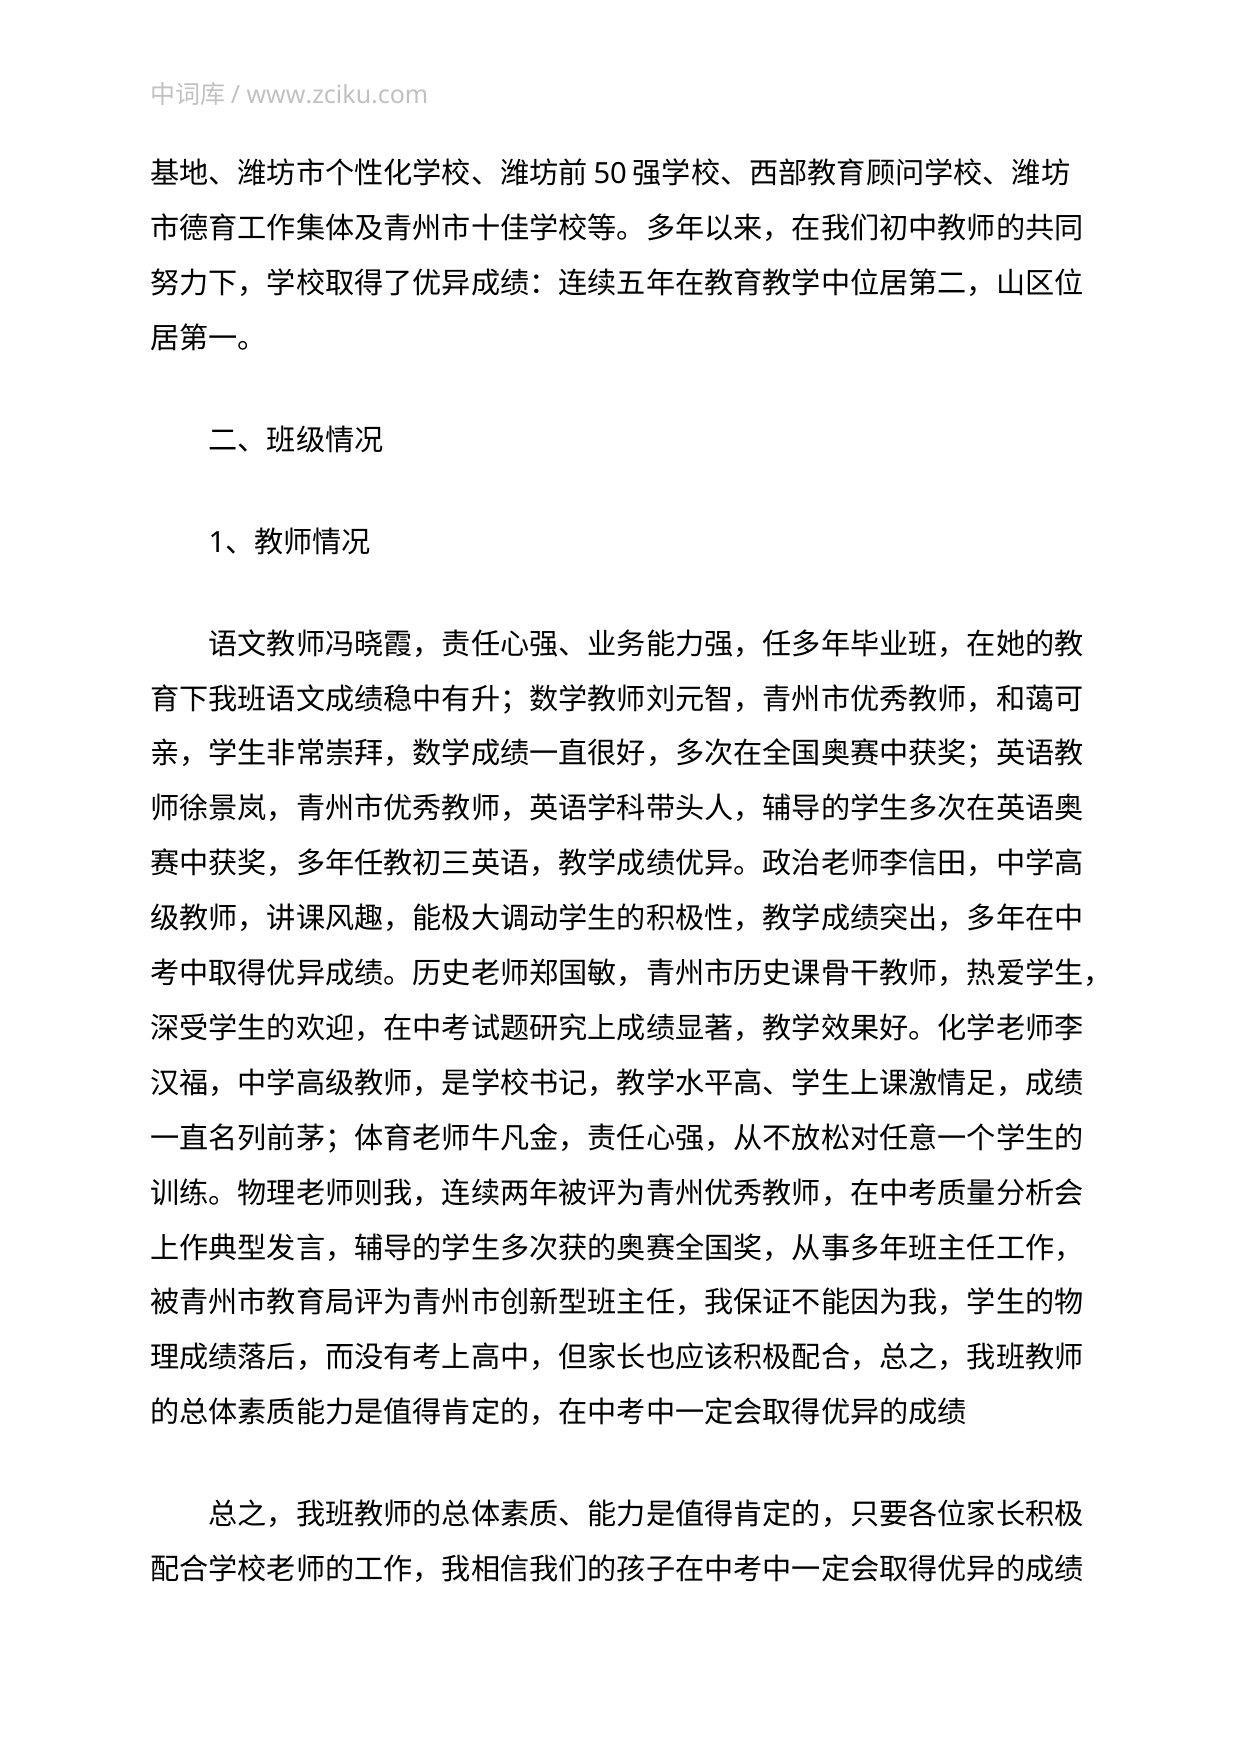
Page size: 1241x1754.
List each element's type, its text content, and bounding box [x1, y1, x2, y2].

text 二、班级情况 [150, 417, 1090, 459]
text 语文教师冯晓霞，责任心强、业务能力强，任多年毕业班，在她的教育下我班语文成绩稳中有升；数学教师刘元智，青州市优秀教师，和蔼可亲，学生非常崇拜，数学成绩一直很好，多次在全国奥赛中获奖；英语教师徐景岚，青州市优秀教师，英语学科带头人，辅导的学生多次在英语奥赛中获奖，多年任教初三英语，教学成绩优异。政治老师李信田，中学高级教师，讲课风趣，能极大调动学生的积极性，教学成绩突出，多年在中考中取得优异成绩。历史老师郑国敏，青州市历史课骨干教师，热爱学生，深受学生的欢迎，在中考试题研究上成绩显著，教学效果好。化学老师李汉福，中学高级教师，是学校书记，教学水平高、学生上课激情足，成绩一直名列前茅；体育老师牛凡金，责任心强，从不放松对任意一个学生的训练。物理老师则我，连续两年被评为青州优秀教师，在中考质量分析会上作典型发言，辅导的学生多次获的奥赛全国奖，从事多年班主任工作，被青州市教育局评为青州市创新型班主任，我保证不能因为我，学生的物理成绩落后，而没有考上高中，但家长也应该积极配合，总之，我班教师的总体素质能力是值得肯定的，在中考中一定会取得优异的成绩 [150, 620, 1090, 1431]
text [150, 150, 1090, 357]
text 总之，我班教师的总体素质、能力是值得肯定的，只要各位家长积极配合学校老师的工作，我相信我们的孩子在中考中一定会取得优异的成绩 [150, 1491, 1090, 1588]
text 1、教师情况 [150, 518, 1090, 561]
